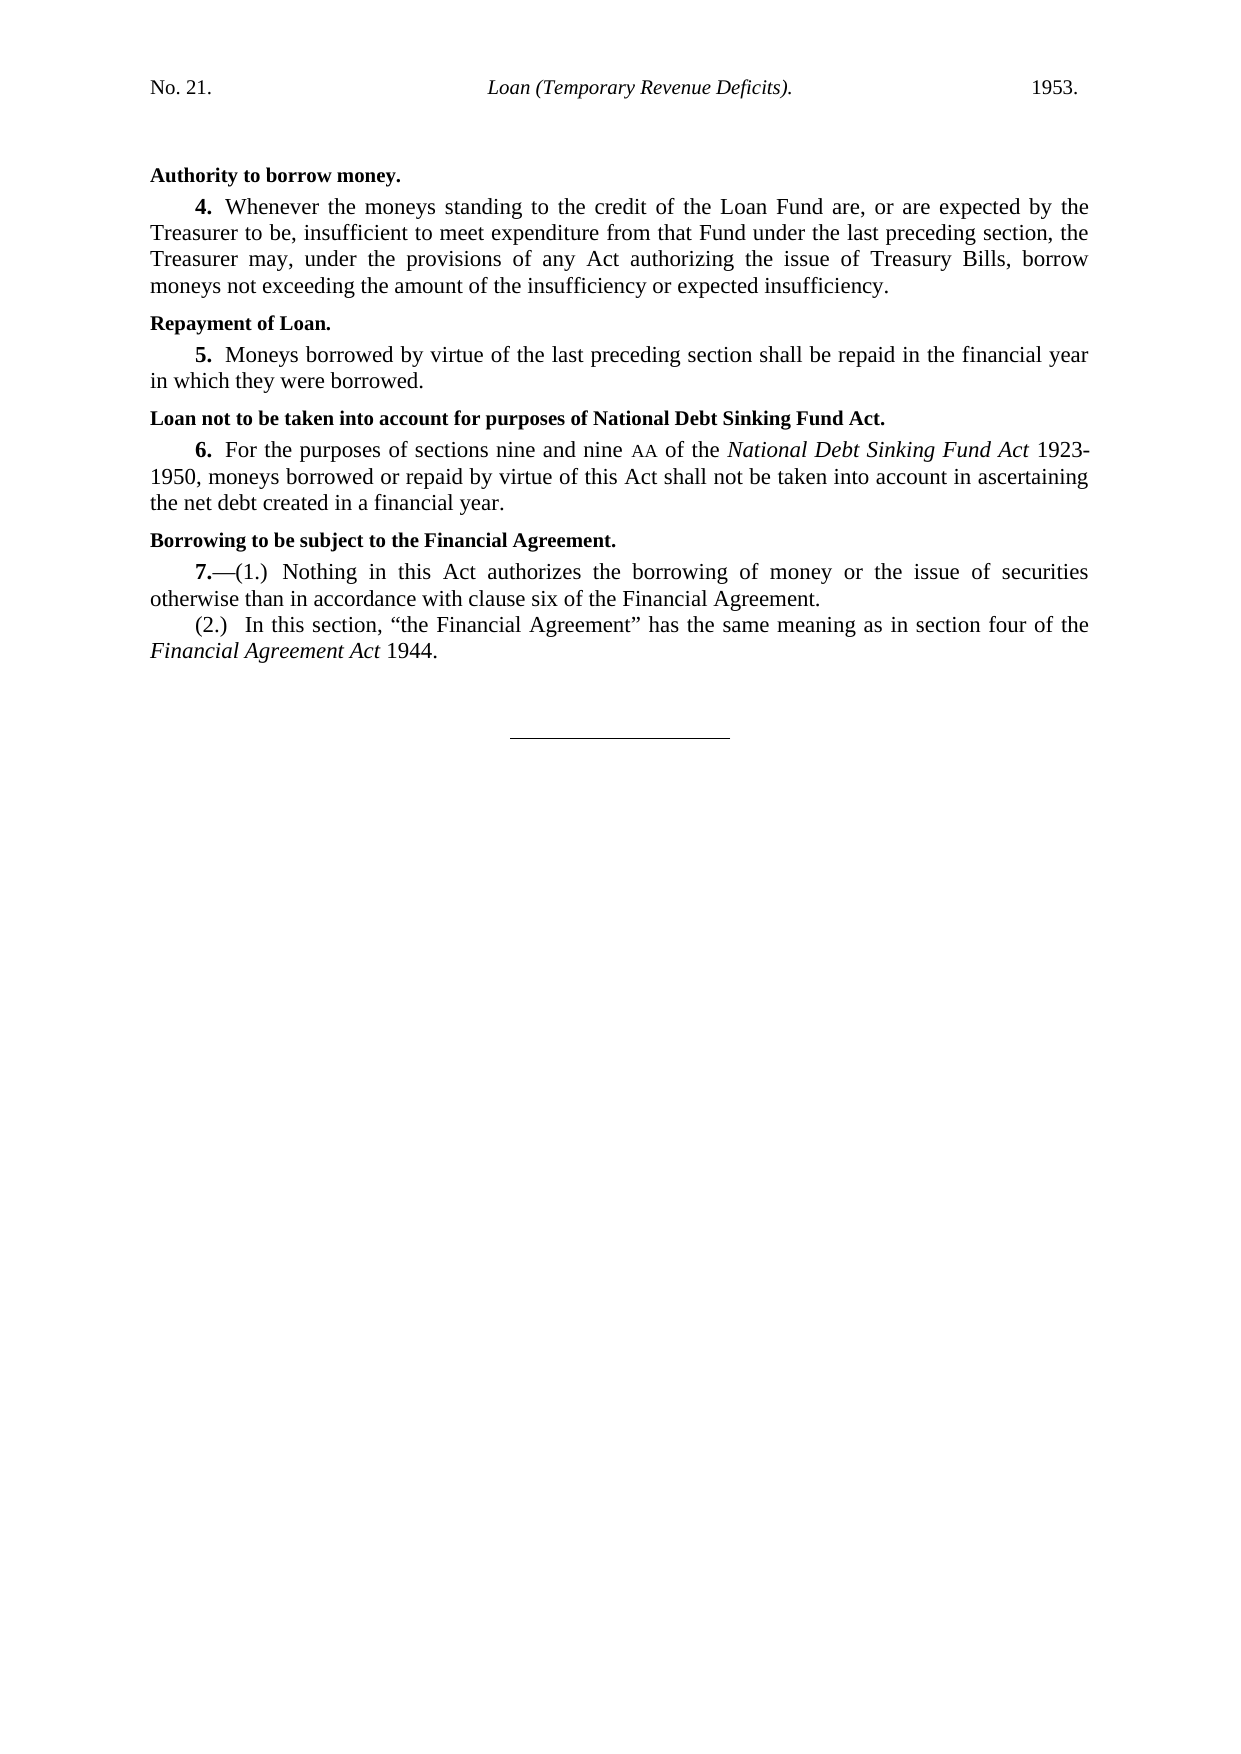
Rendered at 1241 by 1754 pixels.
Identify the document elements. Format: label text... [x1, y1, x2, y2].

text 5. Moneys borrowed by virtue of the last preceding section shall be repaid in the financial year in which they were borrowed. [150, 341, 1090, 394]
text Loan not to be taken into account for purposes of National Debt Sinking Fund Act. [150, 406, 1090, 430]
text Borrowing to be subject to the Financial Agreement. [150, 528, 1090, 552]
text 7.—(1.) Nothing in this Act authorizes the borrowing of money or the issue of securities otherwise than in accordance with clause six of the Financial Agreement. [150, 558, 1090, 611]
text Authority to borrow money. [150, 162, 1090, 187]
text (2.) In this section, “the Financial Agreement” has the same meaning as in section four of the Financial Agreement Act 1944. [150, 611, 1090, 664]
text 4. Whenever the moneys standing to the credit of the Loan Fund are, or are expected by the Treasurer to be, insufficient to meet expenditure from that Fund under the last preceding section, the Treasurer may, under the provisions of any Act authorizing the issue of Treasury Bills, borrow moneys not exceeding the amount of the insufficiency or expected insufficiency. [150, 193, 1090, 298]
text 6. For the purposes of sections nine and nine aa of the National Debt Sinking Fund Act 1923-1950, moneys borrowed or repaid by virtue of this Act shall not be taken into account in ascertaining the net debt created in a financial year. [150, 437, 1090, 516]
text Repayment of Loan. [150, 311, 1090, 335]
